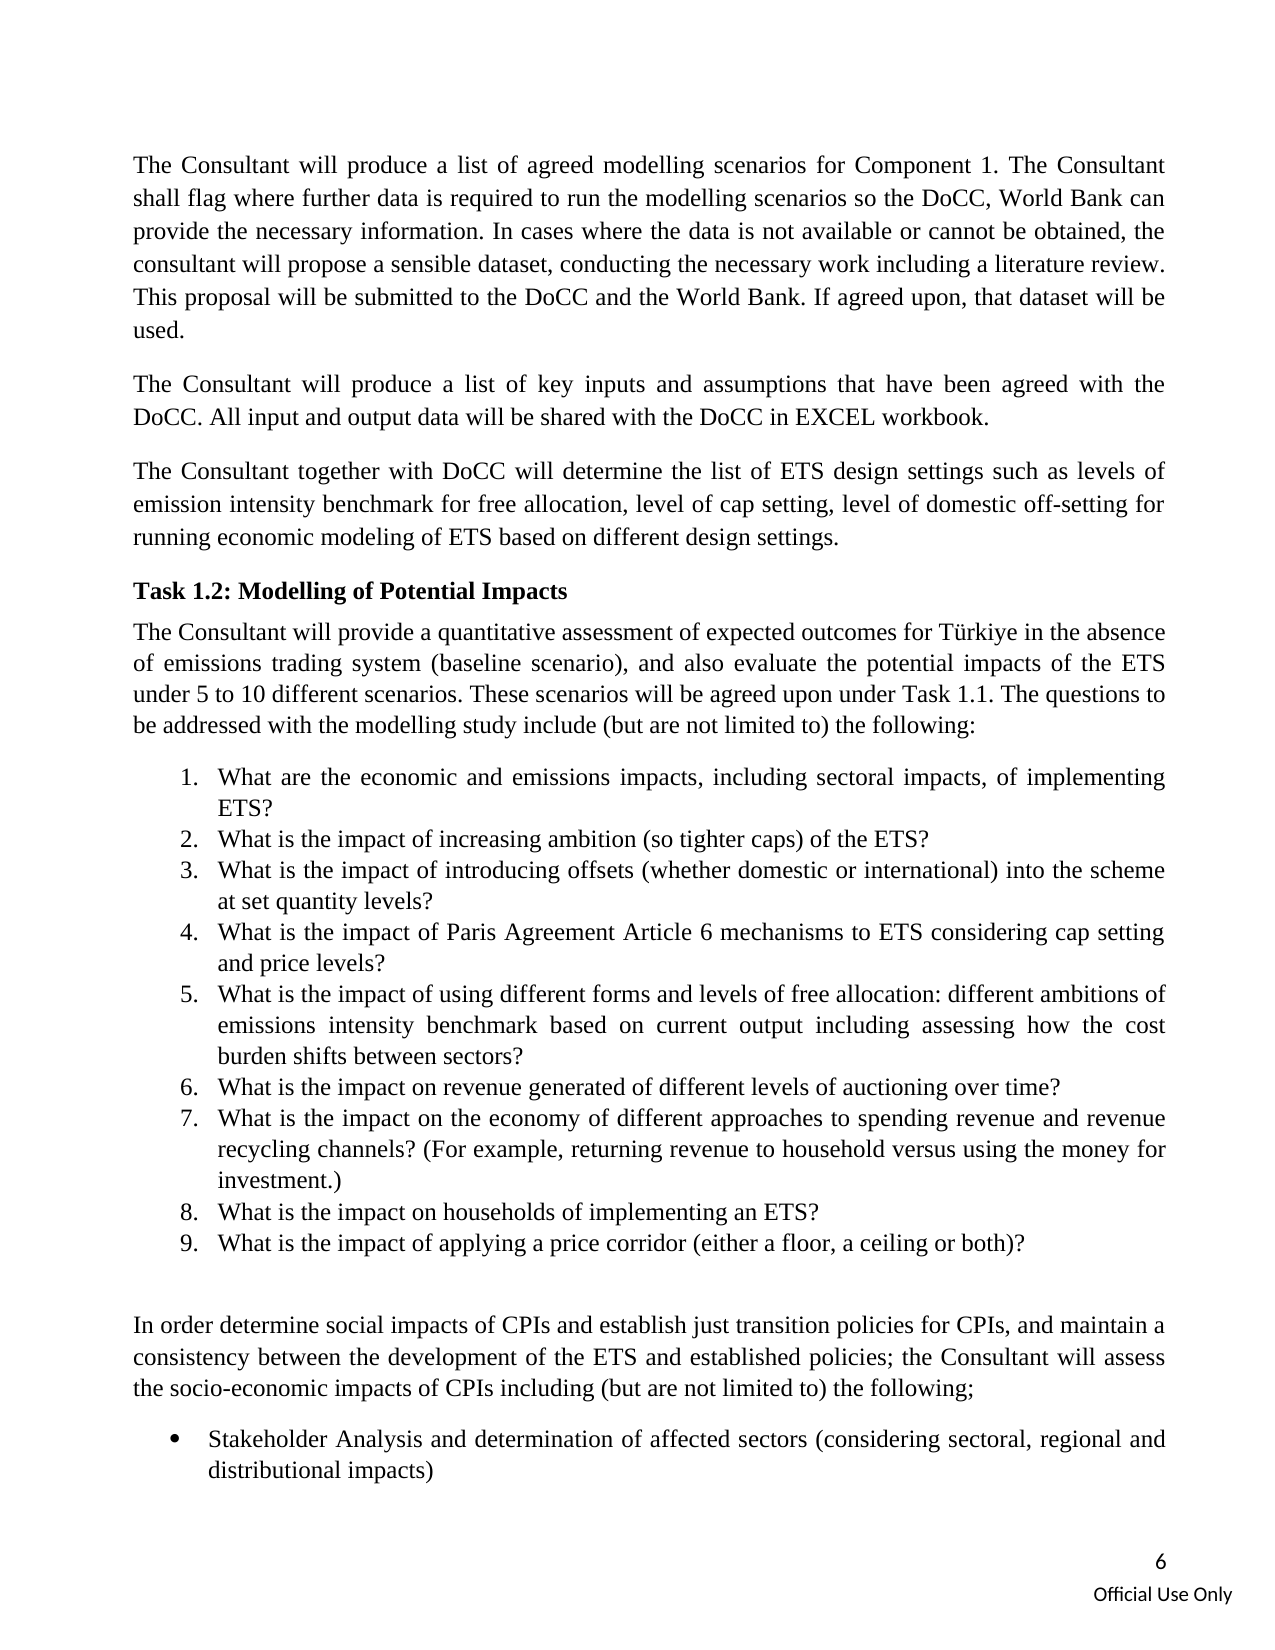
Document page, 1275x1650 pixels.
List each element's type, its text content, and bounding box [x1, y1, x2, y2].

text The Consultant will produce a list of key inputs and assumptions that have been agreed with the DoCC. All input and output data will be shared with the DoCC in EXCEL workbook. [133, 369, 1167, 431]
text Task 1.2: Modelling of Potential Impacts [133, 576, 1167, 604]
list Stakeholder Analysis and determination of affected sectors (considering sectoral, regional and distributional impacts) [170, 1424, 1167, 1484]
list What is the impact on revenue generated of different levels of auctioning over time? [180, 1072, 1167, 1101]
list What is the impact of applying a price corridor (either a floor, a ceiling or both)? [180, 1228, 1167, 1256]
text The Consultant will provide a quantitative assessment of expected outcomes for Türkiye in the absence of emissions trading system (baseline scenario), and also evaluate the potential impacts of the ETS under 5 to 10 different scenarios. These scenarios will be agreed upon under Task 1.1. The questions to be addressed with the modelling study include (but are not limited to) the following: [133, 617, 1167, 739]
list What is the impact on the economy of different approaches to spending revenue and revenue recycling channels? (For example, returning revenue to household versus using the money for investment.) [180, 1103, 1167, 1194]
list What is the impact of using different forms and levels of free allocation: different ambitions of emissions intensity benchmark based on current output including assessing how the cost burden shifts between sectors? [180, 979, 1167, 1070]
list What is the impact of introducing offsets (whether domestic or international) into the scheme at set quantity levels? [180, 855, 1167, 915]
list What is the impact of Paris Agreement Article 6 mechanisms to ETS considering cap setting and price levels? [180, 917, 1167, 977]
list What are the economic and emissions impacts, including sectoral impacts, of implementing ETS? [180, 762, 1167, 822]
text The Consultant will produce a list of agreed modelling scenarios for Component 1. The Consultant shall flag where further data is required to run the modelling scenarios so the DoCC, World Bank can provide the necessary information. In cases where the data is not available or cannot be obtained, the consultant will propose a sensible dataset, conducting the necessary work including a literature review. This proposal will be submitted to the DoCC and the World Bank. If agreed upon, that dataset will be used. [133, 150, 1167, 344]
list What is the impact on households of implementing an ETS? [180, 1197, 1167, 1225]
list What is the impact of increasing ambition (so tighter caps) of the ETS? [180, 824, 1167, 853]
text The Consultant together with DoCC will determine the list of ETS design settings such as levels of emission intensity benchmark for free allocation, level of cap setting, level of domestic off-setting for running economic modeling of ETS based on different design settings. [133, 456, 1167, 551]
text In order determine social impacts of CPIs and establish just transition policies for CPIs, and maintain a consistency between the development of the ETS and established policies; the Consultant will assess the socio-economic impacts of CPIs including (but are not limited to) the following; [133, 1311, 1167, 1401]
